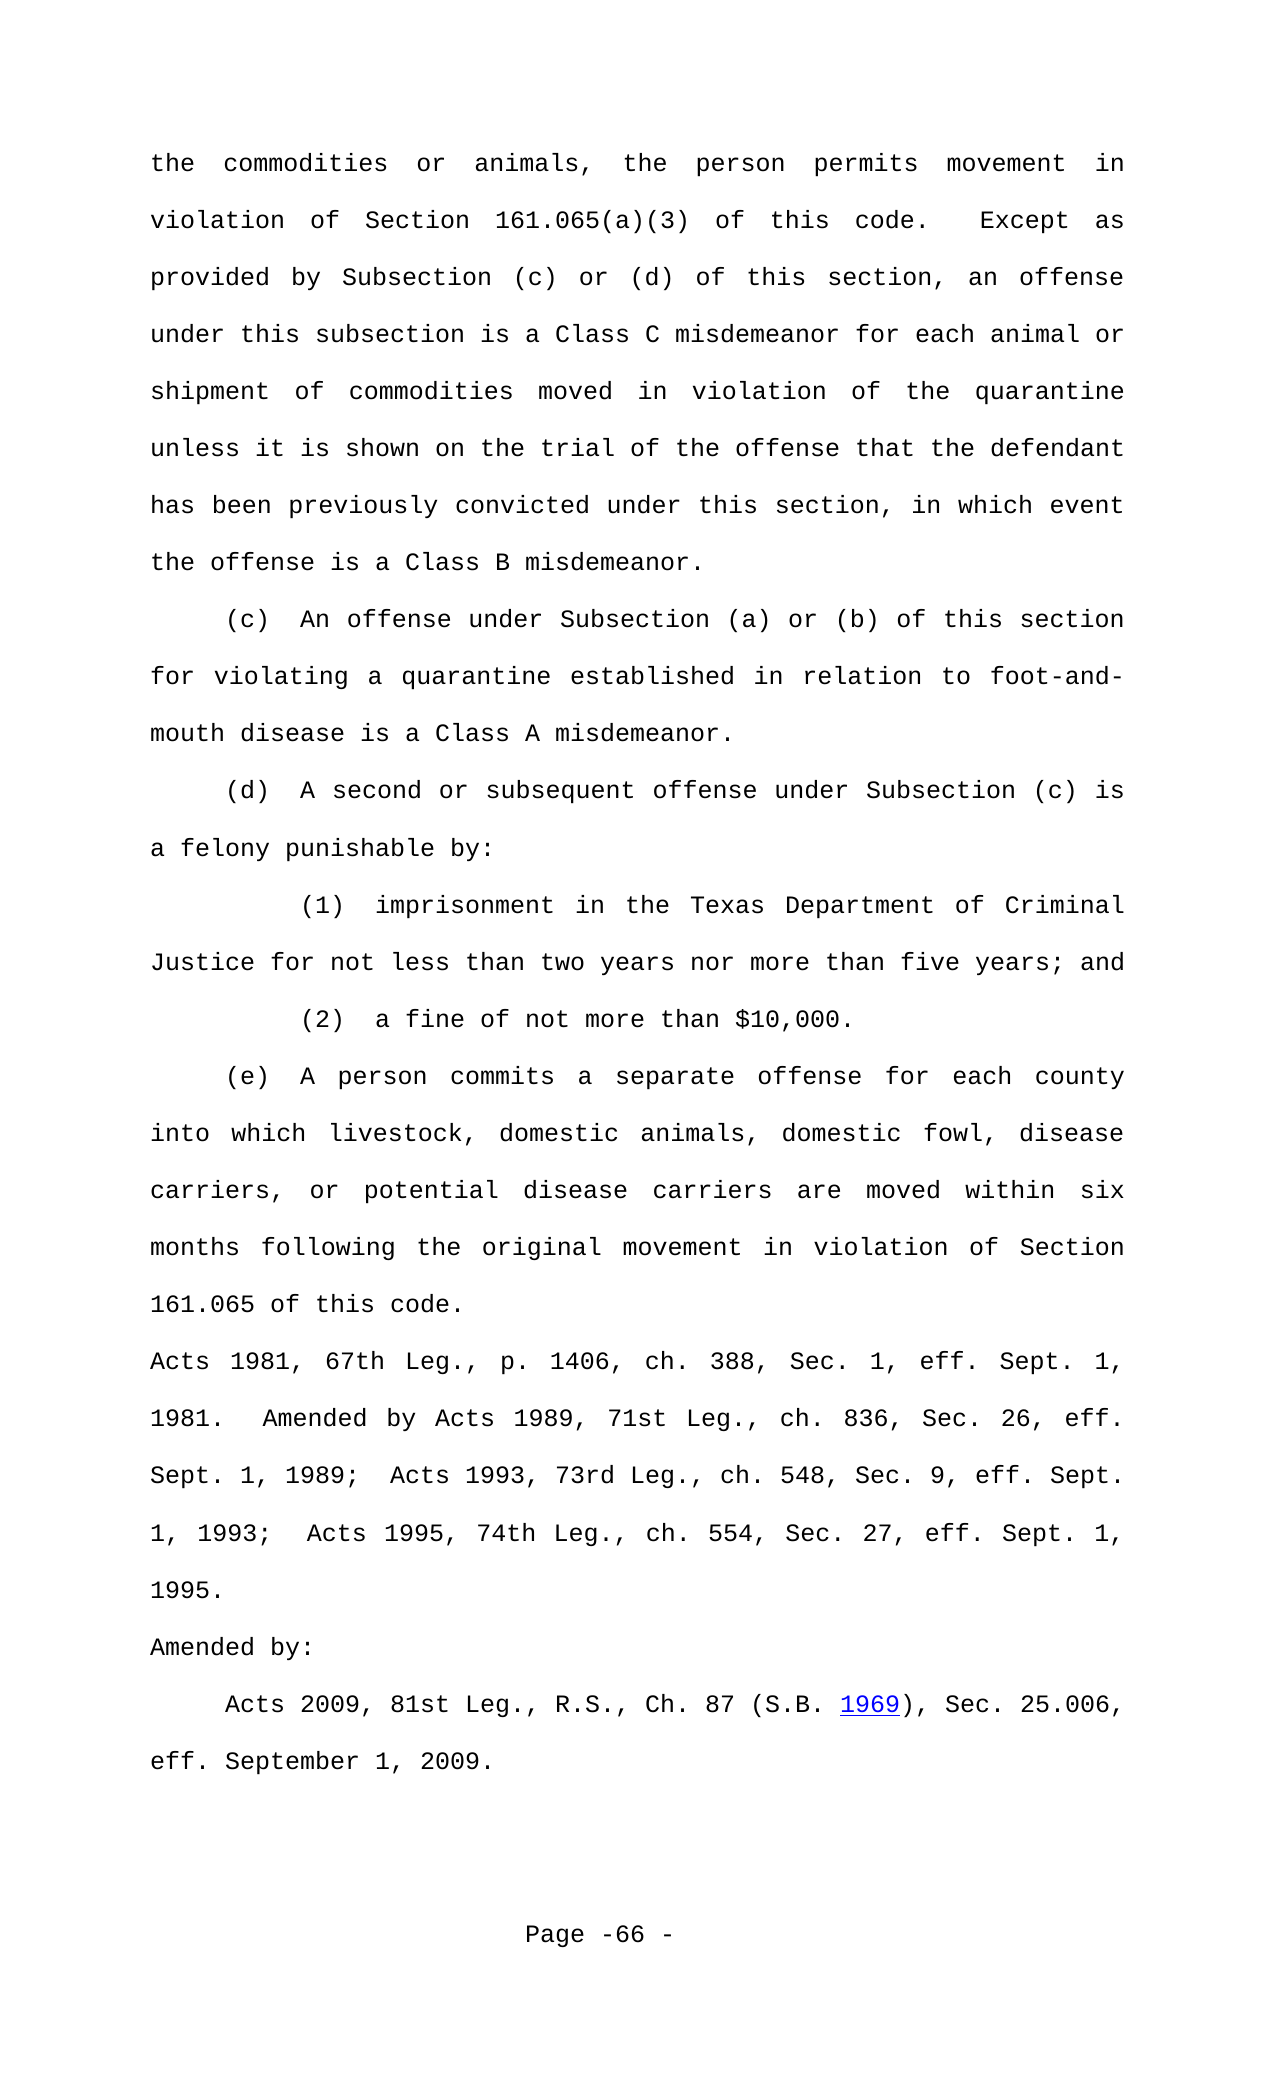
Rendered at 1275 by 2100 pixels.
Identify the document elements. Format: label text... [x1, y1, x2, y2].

text Amended by: [150, 1634, 1125, 1663]
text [150, 150, 1125, 578]
text (d) A second or subsequent offense under Subsection (c) is a felony punishable by: [150, 778, 1125, 863]
text (c) An offense under Subsection (a) or (b) of this section for violating a quarantine established in relation to foot-and-mouth disease is a Class A misdemeanor. [150, 607, 1125, 749]
text Acts 2009, 81st Leg., R.S., Ch. 87 (S.B. 1969), Sec. 25.006, eff. September 1, 2009. [150, 1691, 1125, 1777]
text (2) a fine of not more than $10,000. [150, 1006, 1125, 1035]
text (e) A person commits a separate offense for each county into which livestock, domestic animals, domestic fowl, disease carriers, or potential disease carriers are moved within six months following the original movement in violation of Section 161.065 of this code. [150, 1063, 1125, 1320]
text Acts 1981, 67th Leg., p. 1406, ch. 388, Sec. 1, eff. Sept. 1, 1981. Amended by Acts 1989, 71st Leg., ch. 836, Sec. 26, eff. Sept. 1, 1989; Acts 1993, 73rd Leg., ch. 548, Sec. 9, eff. Sept. 1, 1993; Acts 1995, 74th Leg., ch. 554, Sec. 27, eff. Sept. 1, 1995. [150, 1349, 1125, 1606]
text (1) imprisonment in the Texas Department of Criminal Justice for not less than two years nor more than five years; and [150, 892, 1125, 978]
